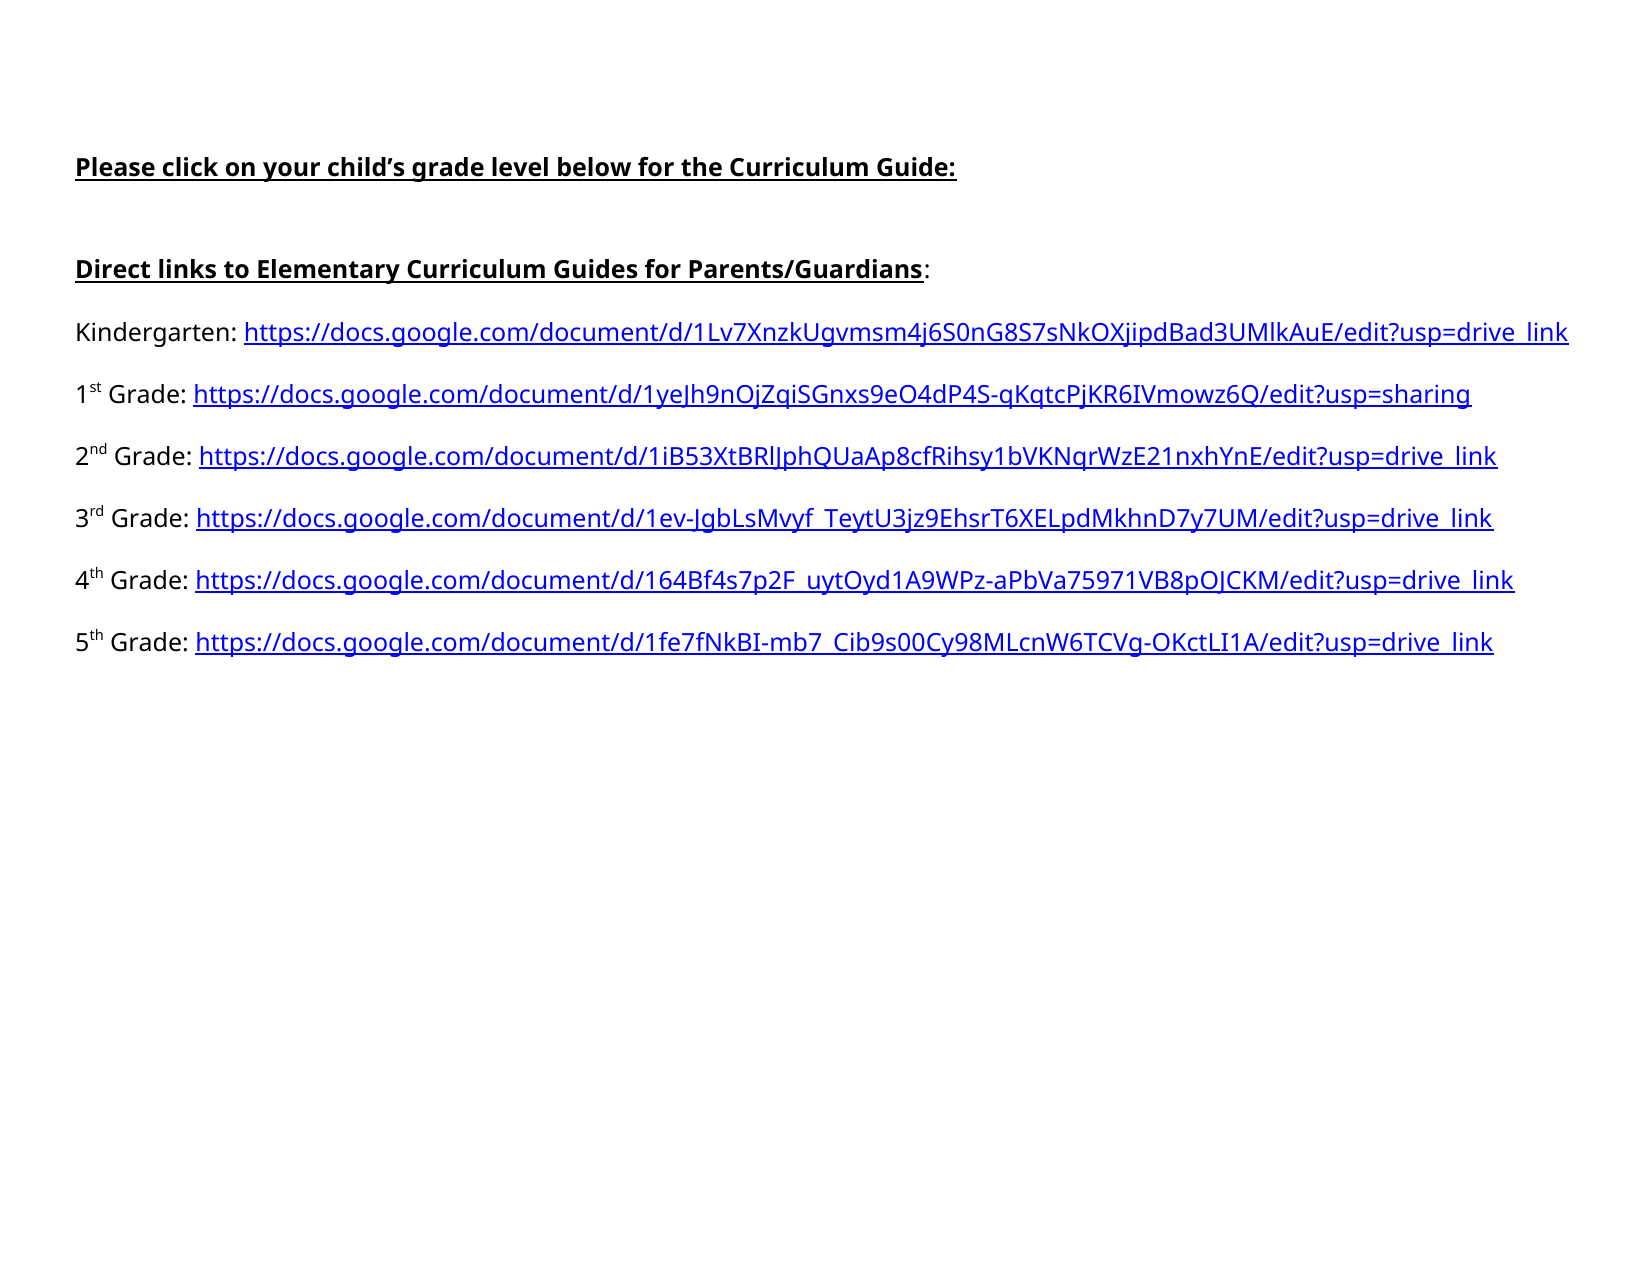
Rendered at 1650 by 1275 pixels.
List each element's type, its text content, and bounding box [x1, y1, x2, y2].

text 3rd Grade: https://docs.google.com/document/d/1ev-JgbLsMvyf_TeytU3jz9EhsrT6XELpdMkhnD7y7UM/edit?usp=drive_link [75, 501, 1575, 534]
text Kindergarten: https://docs.google.com/document/d/1Lv7XnzkUgvmsm4j6S0nG8S7sNkOXjipdBad3UMlkAuE/edit?usp=drive_link [75, 314, 1575, 348]
text Please click on your child’s grade level below for the Curriculum Guide: [75, 150, 1575, 184]
text Direct links to Elementary Curriculum Guides for Parents/Guardians: [75, 252, 1575, 286]
text 1st Grade: https://docs.google.com/document/d/1yeJh9nOjZqiSGnxs9eO4dP4S-qKqtcPjKR6IVmowz6Q/edit?usp=sharing [75, 376, 1575, 410]
text 2nd Grade: https://docs.google.com/document/d/1iB53XtBRlJphQUaAp8cfRihsy1bVKNqrWzE21nxhYnE/edit?usp=drive_link [75, 438, 1575, 472]
text 5th Grade: https://docs.google.com/document/d/1fe7fNkBI-mb7_Cib9s00Cy98MLcnW6TCVg-OKctLI1A/edit?usp=drive_link [75, 625, 1575, 659]
text 4th Grade: https://docs.google.com/document/d/164Bf4s7p2F_uytOyd1A9WPz-aPbVa75971VB8pOJCKM/edit?usp=drive_link [75, 563, 1575, 597]
